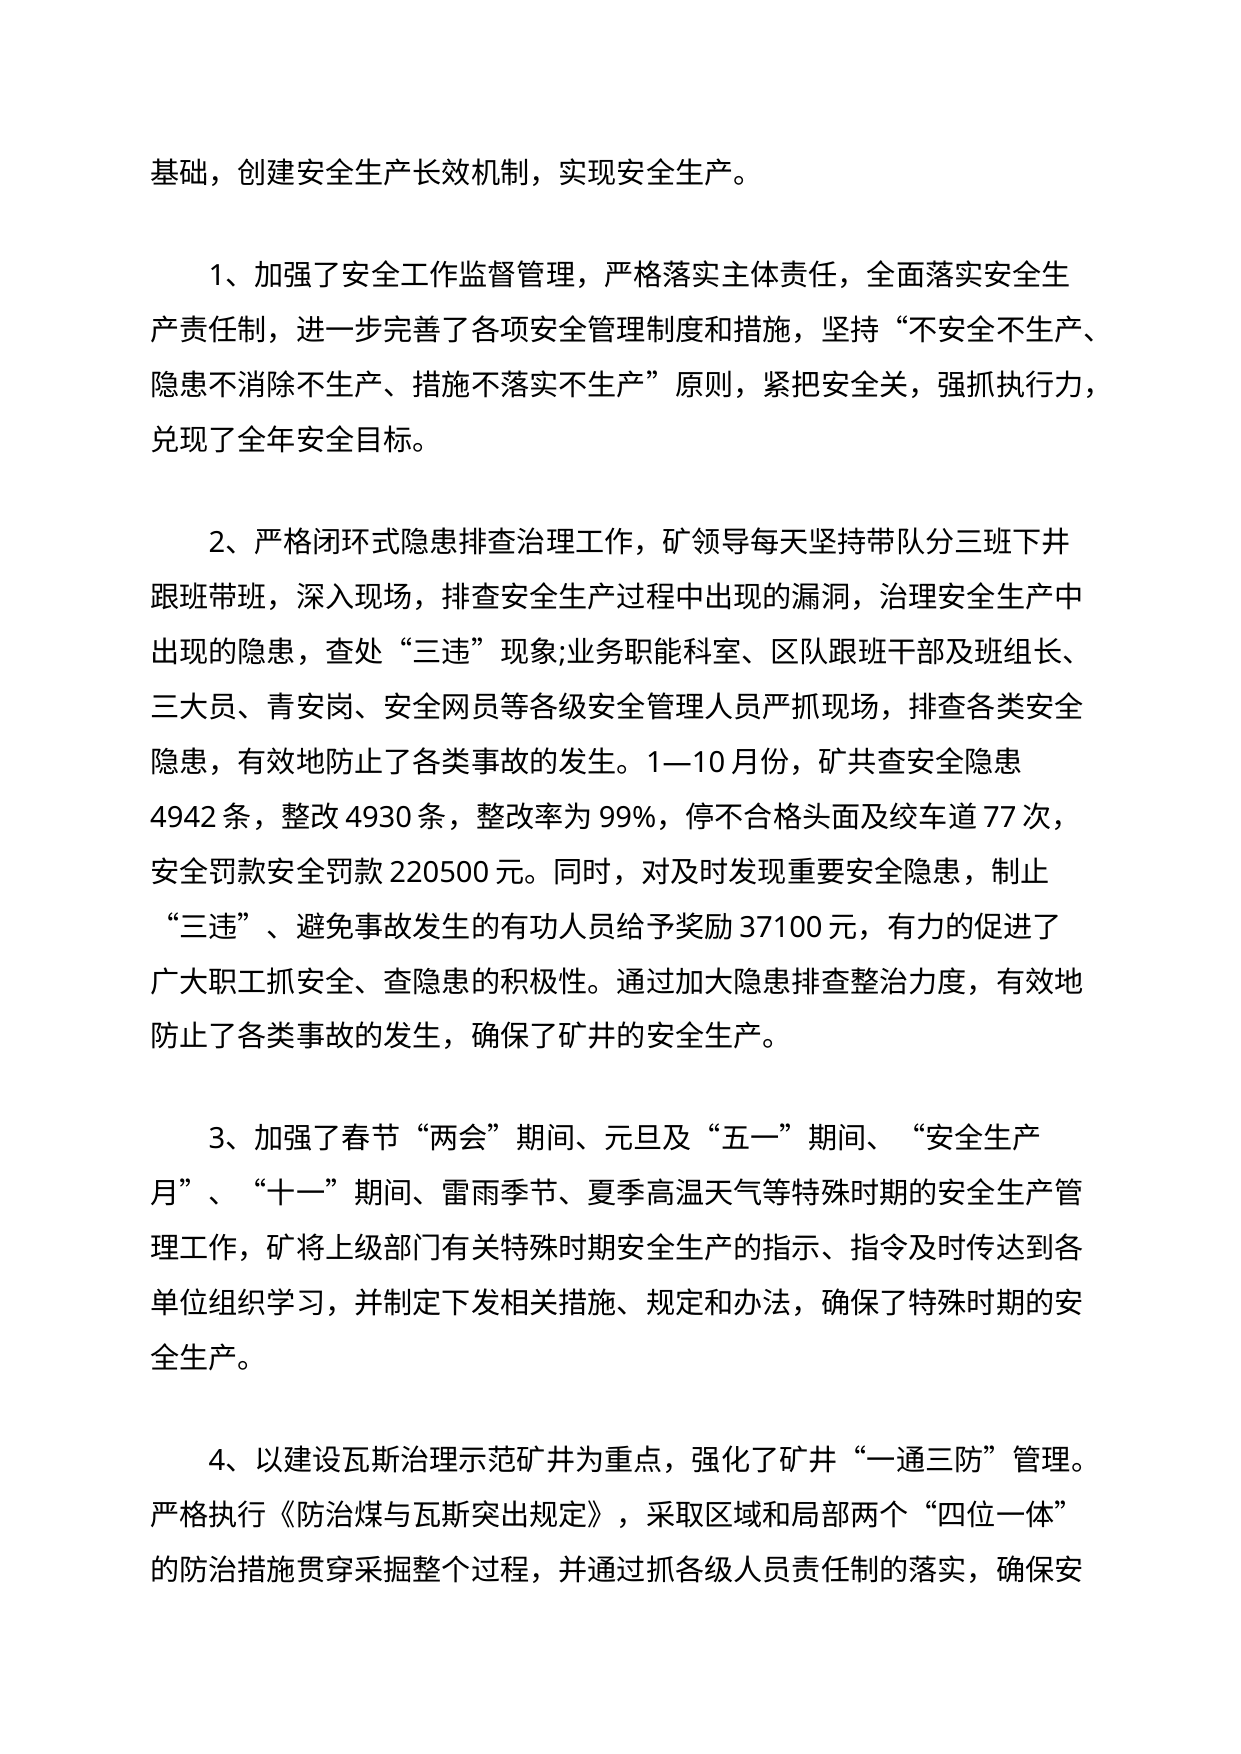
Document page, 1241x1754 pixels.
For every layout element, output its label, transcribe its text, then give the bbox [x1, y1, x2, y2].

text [150, 150, 1090, 192]
text 2、严格闭环式隐患排查治理工作，矿领导每天坚持带队分三班下井跟班带班，深入现场，排查安全生产过程中出现的漏洞，治理安全生产中出现的隐患，查处“三违”现象;业务职能科室、区队跟班干部及班组长、三大员、青安岗、安全网员等各级安全管理人员严抓现场，排查各类安全隐患，有效地防止了各类事故的发生。1—10月份，矿共查安全隐患4942条，整改4930条，整改率为99%，停不合格头面及绞车道77次，安全罚款安全罚款220500元。同时，对及时发现重要安全隐患，制止“三违”、避免事故发生的有功人员给予奖励37100元，有力的促进了广大职工抓安全、查隐患的积极性。通过加大隐患排查整治力度，有效地防止了各类事故的发生，确保了矿井的安全生产。 [150, 518, 1090, 1055]
text 3、加强了春节“两会”期间、元旦及“五一”期间、“安全生产月”、“十一”期间、雷雨季节、夏季高温天气等特殊时期的安全生产管理工作，矿将上级部门有关特殊时期安全生产的指示、指令及时传达到各单位组织学习，并制定下发相关措施、规定和办法，确保了特殊时期的安全生产。 [150, 1115, 1090, 1377]
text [150, 1436, 1090, 1588]
text 1、加强了安全工作监督管理，严格落实主体责任，全面落实安全生产责任制，进一步完善了各项安全管理制度和措施，坚持“不安全不生产、隐患不消除不生产、措施不落实不生产”原则，紧把安全关，强抓执行力，兑现了全年安全目标。 [150, 252, 1090, 459]
